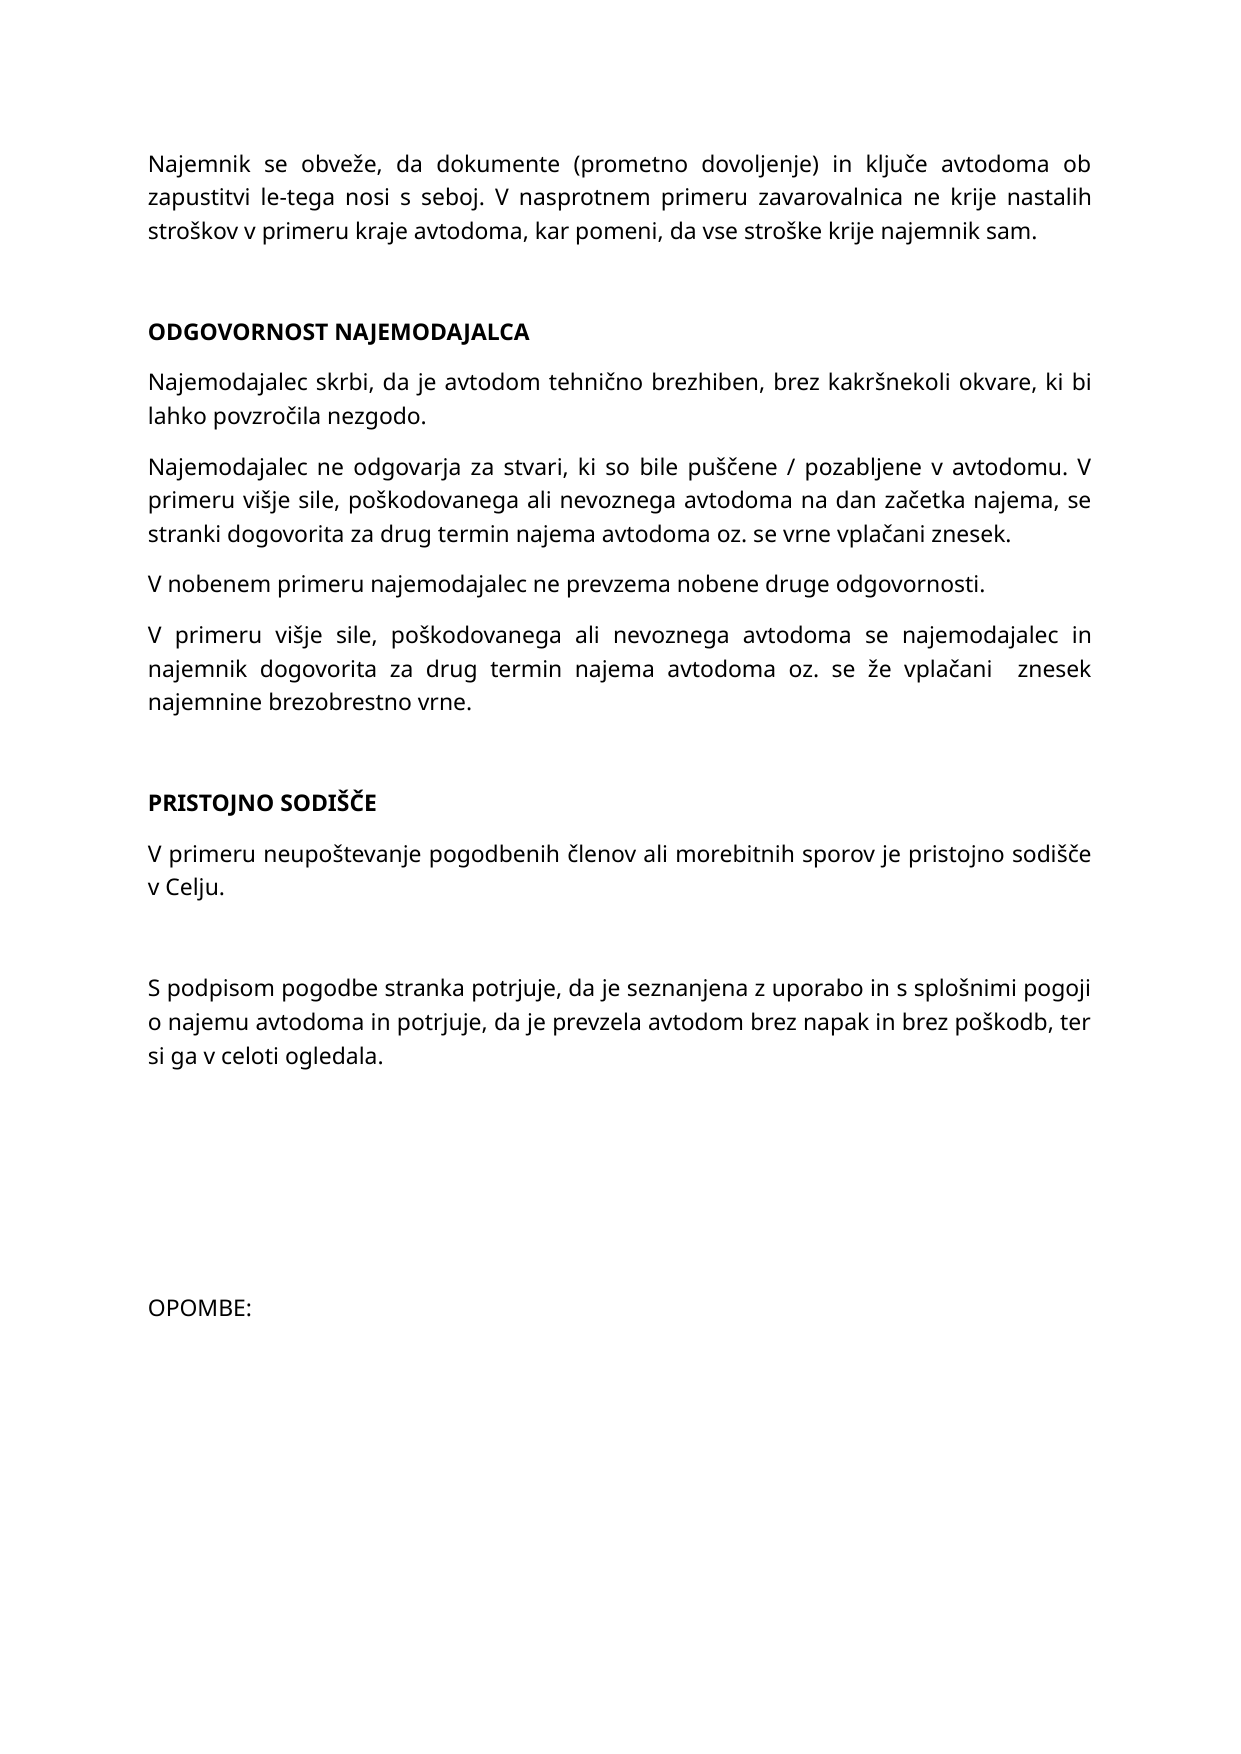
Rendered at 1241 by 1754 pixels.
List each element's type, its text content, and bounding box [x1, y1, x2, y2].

text V primeru neupoštevanje pogodbenih členov ali morebitnih sporov je pristojno sodišče v Celju. [148, 838, 1093, 903]
text Najemodajalec ne odgovarja za stvari, ki so bile puščene / pozabljene v avtodomu. V primeru višje sile, poškodovanega ali nevoznega avtodoma na dan začetka najema, se stranki dogovorita za drug termin najema avtodoma oz. se vrne vplačani znesek. [148, 451, 1093, 549]
text ODGOVORNOST NAJEMODAJALCA [148, 316, 1093, 347]
text V nobenem primeru najemodajalec ne prevzema nobene druge odgovornosti. [148, 568, 1093, 600]
text Najemnik se obveže, da dokumente (prometno dovoljenje) in ključe avtodoma ob zapustitvi le-tega nosi s seboj. V nasprotnem primeru zavarovalnica ne krije nastalih stroškov v primeru kraje avtodoma, kar pomeni, da vse stroške krije najemnik sam. [148, 148, 1093, 246]
text PRISTOJNO SODIŠČE [148, 787, 1093, 818]
text Najemodajalec skrbi, da je avtodom tehnično brezhiben, brez kakršnekoli okvare, ki bi lahko povzročila nezgodo. [148, 366, 1093, 431]
text V primeru višje sile, poškodovanega ali nevoznega avtodoma se najemodajalec in najemnik dogovorita za drug termin najema avtodoma oz. se že vplačani znesek najemnine brezobrestno vrne. [148, 619, 1093, 718]
text S podpisom pogodbe stranka potrjuje, da je seznanjena z uporabo in s splošnimi pogoji o najemu avtodoma in potrjuje, da je prevzela avtodom brez napak in brez poškodb, ter si ga v celoti ogledala. [148, 972, 1093, 1071]
text OPOMBE: [148, 1292, 1093, 1387]
